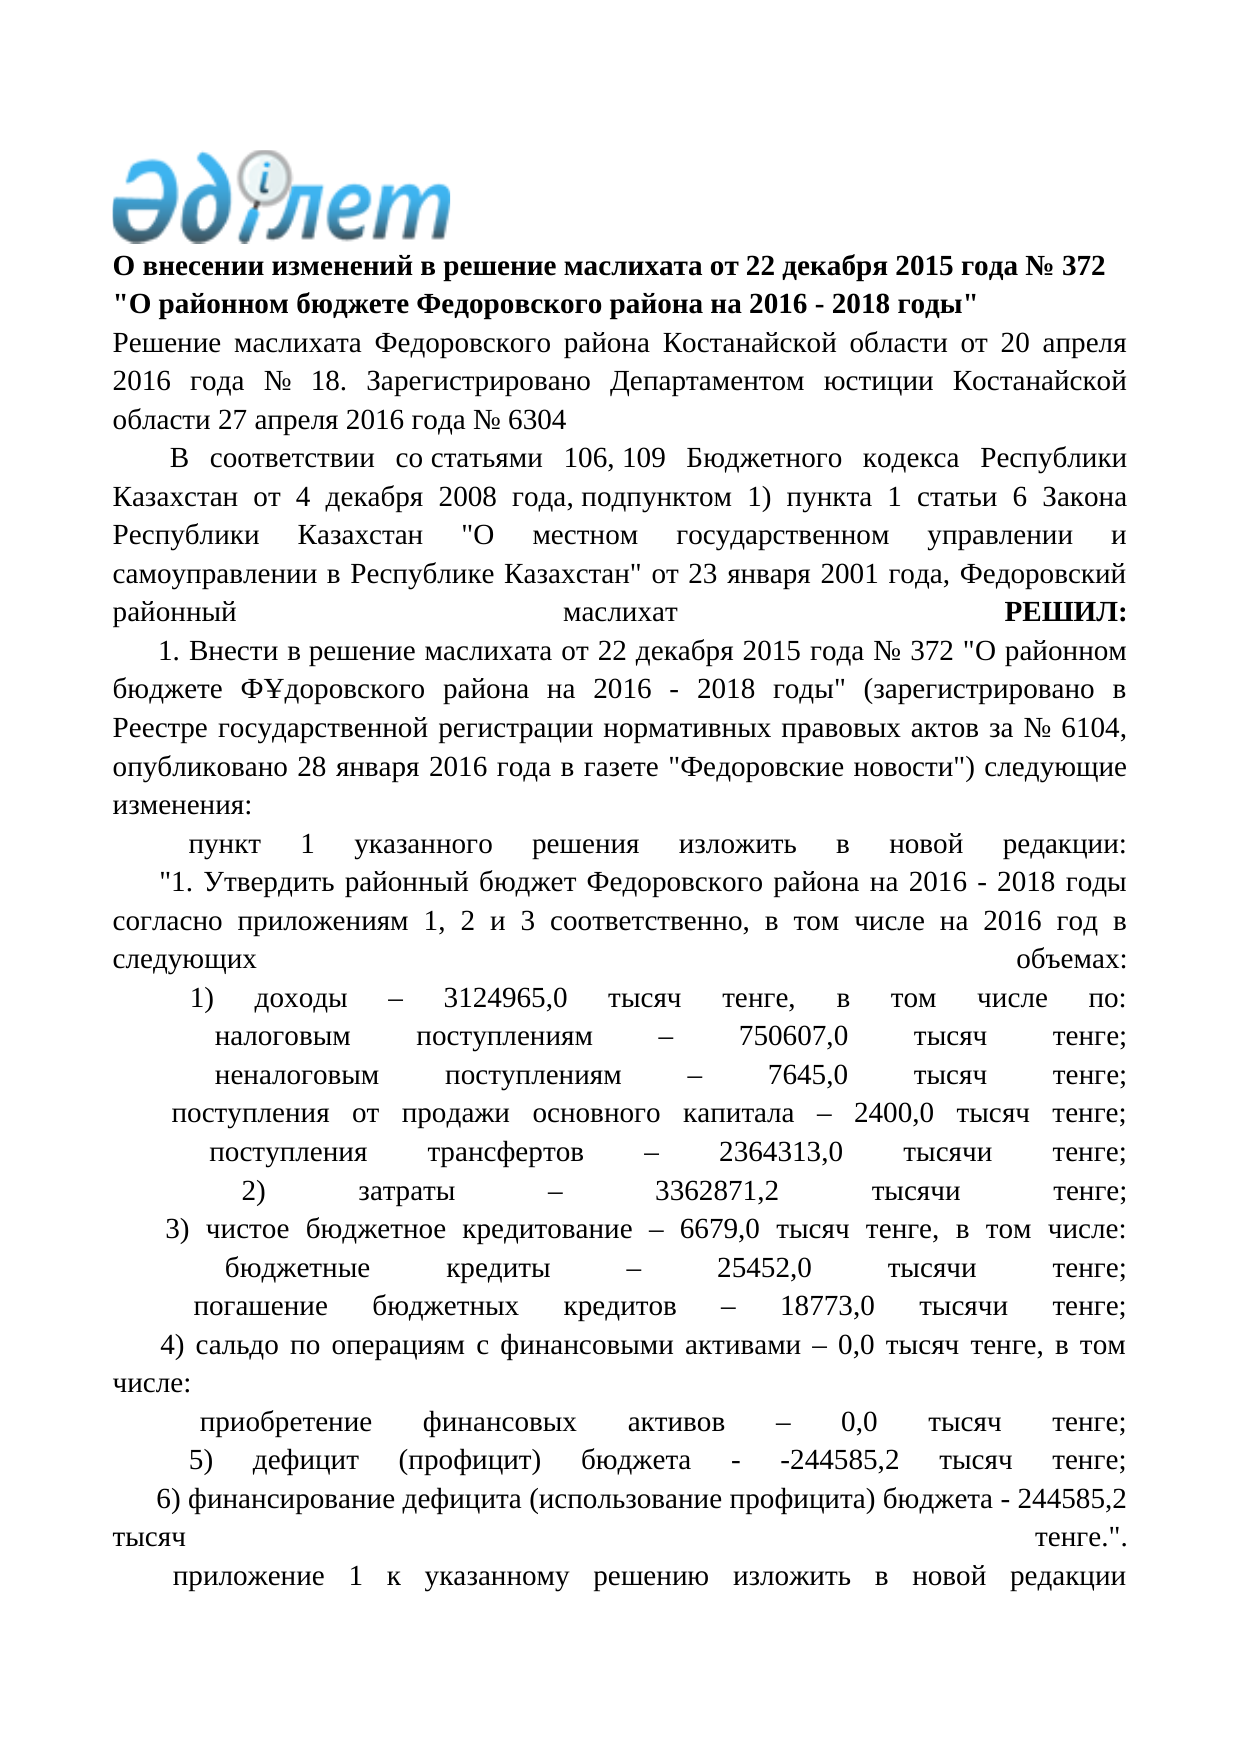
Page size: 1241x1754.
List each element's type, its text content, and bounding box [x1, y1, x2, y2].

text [112, 440, 1128, 1592]
text Решение маслихата Федоровского района Костанайской области от 20 апреля 2016 года № 18. Зарегистрировано Департаментом юстиции Костанайской области 27 апреля 2016 года № 6304 [112, 325, 1128, 435]
text О внесении изменений в решение маслихата от 22 декабря 2015 года № 372 "О районном бюджете Федоровского района на 2016 - 2018 годы" [112, 248, 1128, 320]
picture [112, 150, 451, 244]
